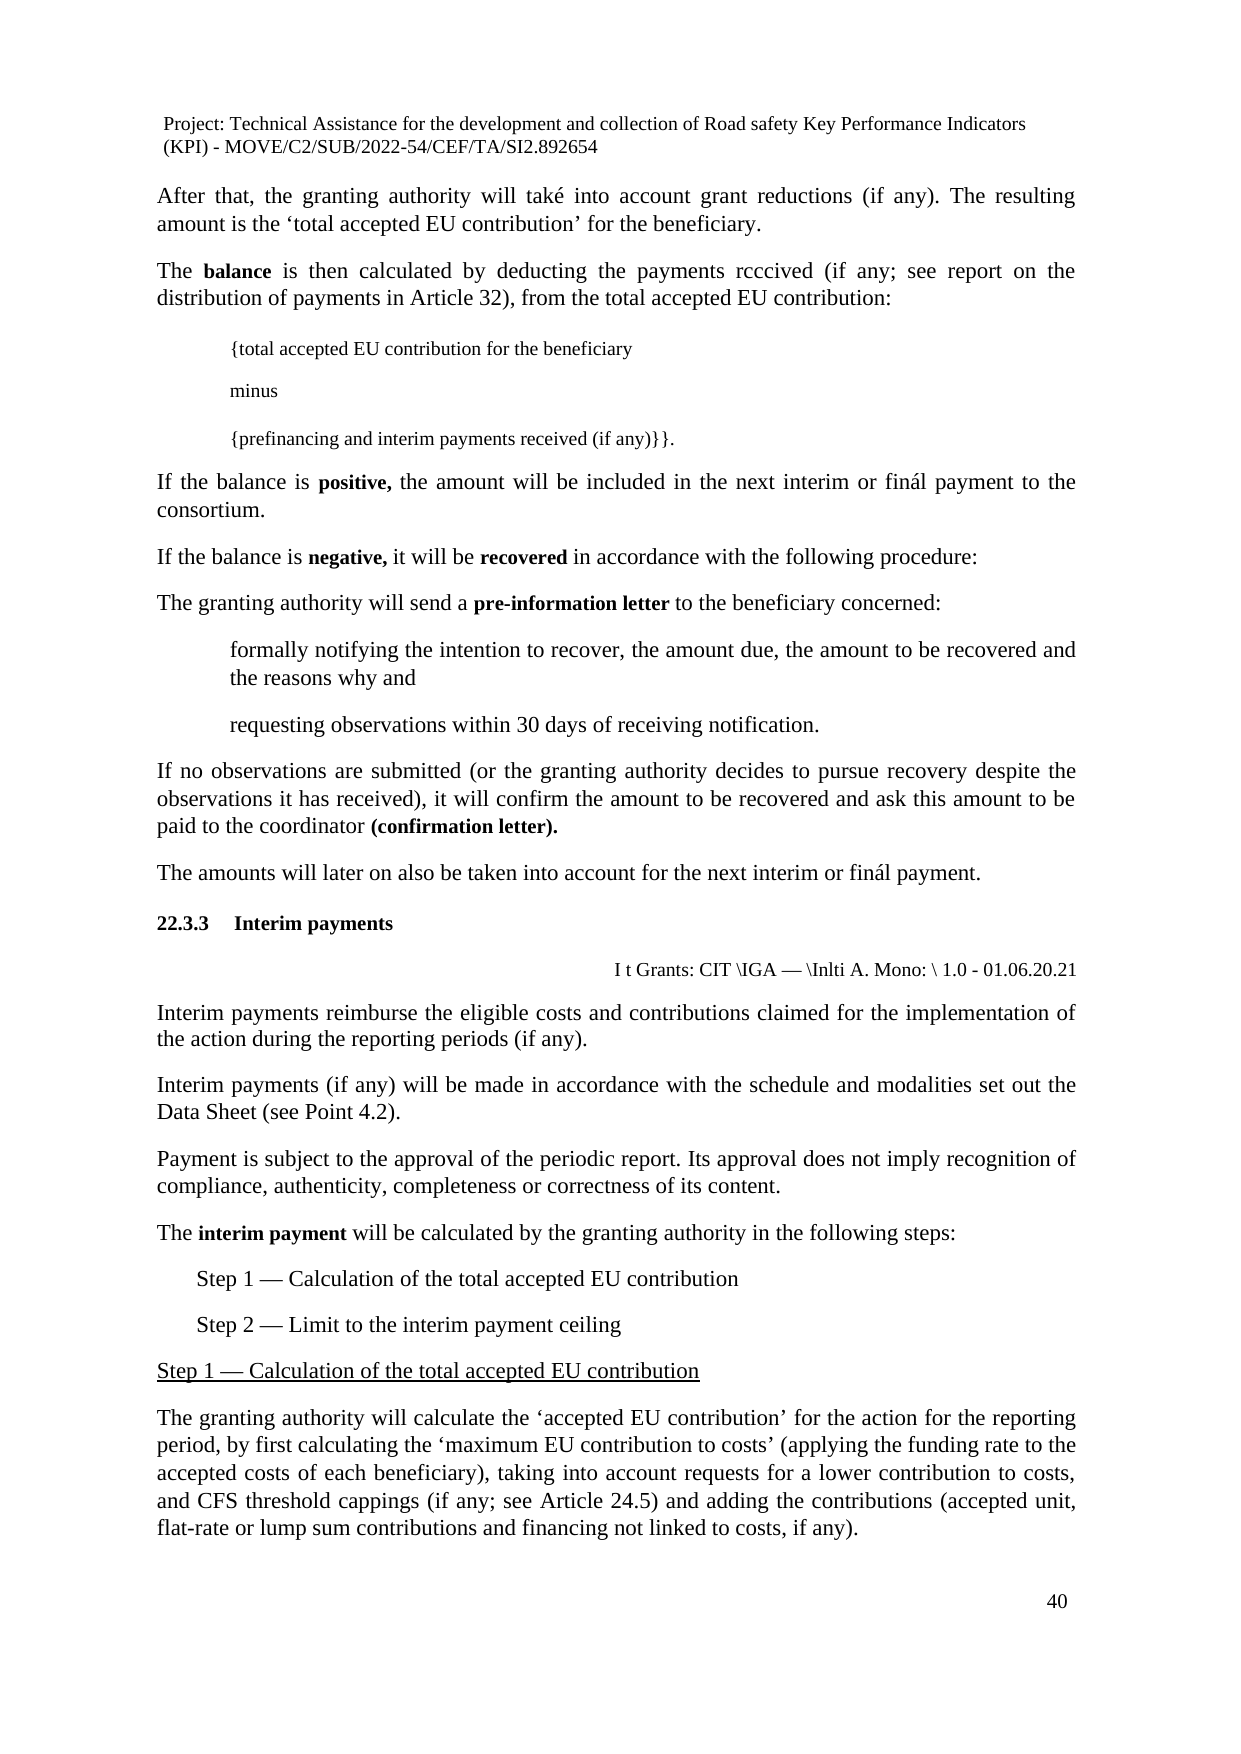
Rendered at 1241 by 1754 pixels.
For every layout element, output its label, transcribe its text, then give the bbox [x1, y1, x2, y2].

text minus [157, 379, 1078, 401]
list Interim payments [157, 911, 1078, 935]
text If the balance is negative, it will be recovered in accordance with the following procedure: [157, 543, 1078, 569]
text If no observations are submitted (or the granting authority decides to pursue recovery despite the observations it has received), it will confirm the amount to be recovered and ask this amount to be paid to the coordinator (confirmation letter). [157, 757, 1078, 839]
text Step 1 — Calculation of the total accepted EU contribution [157, 1358, 1078, 1384]
text requesting observations within 30 days of receiving notification. [229, 711, 1078, 737]
text The granting authority will calculate the ‘accepted EU contribution’ for the action for the reporting period, by first calculating the ‘maximum EU contribution to costs’ (applying the funding rate to the accepted costs of each beneficiary), taking into account requests for a lower contribution to costs, and CFS threshold cappings (if any; see Article 24.5) and adding the contributions (accepted unit, flat-rate or lump sum contributions and financing not linked to costs, if any). [157, 1404, 1078, 1541]
text The balance is then calculated by deducting the payments rcccived (if any; see report on the distribution of payments in Article 32), from the total accepted EU contribution: [157, 257, 1078, 311]
text Interim payments (if any) will be made in accordance with the schedule and modalities set out the Data Sheet (see Point 4.2). [157, 1071, 1078, 1124]
text I t Grants: CIT \IGA — \Inlti A. Mono: \ 1.0 - 01.06.20.21 [157, 958, 1078, 980]
text Interim payments reimburse the eligible costs and contributions claimed for the implementation of the action during the reporting periods (if any). [157, 999, 1078, 1052]
text Step 1 — Calculation of the total accepted EU contribution [157, 1265, 1078, 1291]
text Step 2 — Limit to the interim payment ceiling [157, 1311, 1078, 1338]
text Payment is subject to the approval of the periodic report. Its approval does not imply recognition of compliance, authenticity, completeness or correctness of its content. [157, 1144, 1078, 1198]
text The amounts will later on also be taken into account for the next interim or finál payment. [157, 859, 1078, 885]
text The granting authority will send a pre-information letter to the beneficiary concerned: [157, 589, 1078, 616]
text {prefinancing and interim payments received (if any)}}. [157, 426, 1078, 449]
text {total accepted EU contribution for the beneficiary [157, 337, 1078, 360]
text If the balance is positive, the amount will be included in the next interim or finál payment to the consortium. [157, 468, 1078, 522]
text The interim payment will be calculated by the granting authority in the following steps: [157, 1218, 1078, 1245]
text After that, the granting authority will také into account grant reductions (if any). The resulting amount is the ‘total accepted EU contribution’ for the beneficiary. [157, 182, 1078, 236]
text formally notifying the intention to recover, the amount due, the amount to be recovered and the reasons why and [229, 636, 1078, 690]
